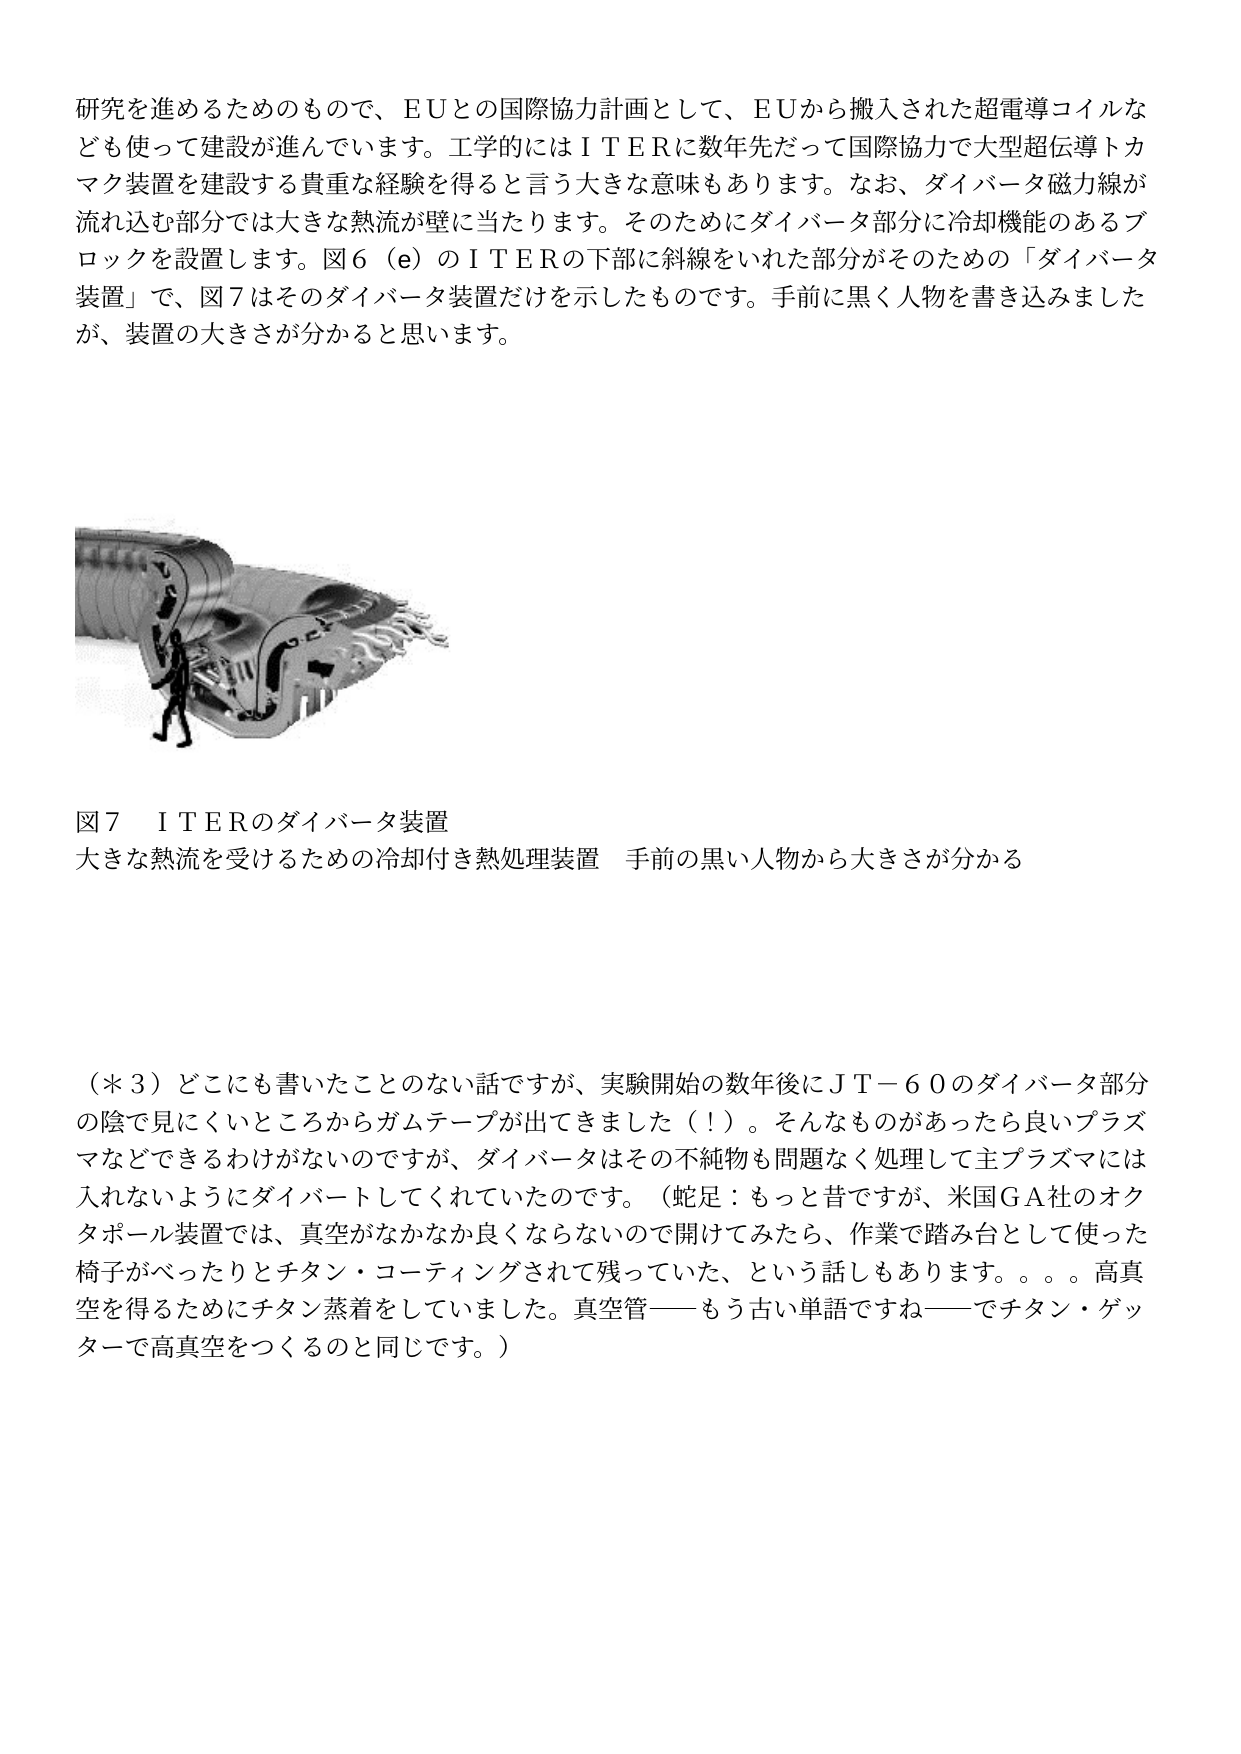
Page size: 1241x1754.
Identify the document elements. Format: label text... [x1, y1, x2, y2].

picture [75, 464, 474, 781]
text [75, 89, 1165, 352]
text （＊３）どこにも書いたことのない話ですが、実験開始の数年後にＪＴ－６０のダイバータ部分の陰で見にくいところからガムテープが出てきました（！）。そんなものがあったら良いプラズマなどできるわけがないのですが、ダイバータはその不純物も問題なく処理して主プラズマには入れないようにダイバートしてくれていたのです。（蛇足：もっと昔ですが、米国ＧＡ社のオクタポール装置では、真空がなかなか良くならないので開けてみたら、作業で踏み台として使った椅子がべったりとチタン・コーティングされて残っていた、という話しもあります。。。。高真空を得るためにチタン蒸着をしていました。真空管――もう古い単語ですね――でチタン・ゲッターで高真空をつくるのと同じです。） [75, 1064, 1165, 1364]
text 大きな熱流を受けるための冷却付き熱処理装置 手前の黒い人物から大きさが分かる [75, 839, 1165, 877]
text 図７ ＩＴＥＲのダイバータ装置 [75, 802, 1165, 839]
